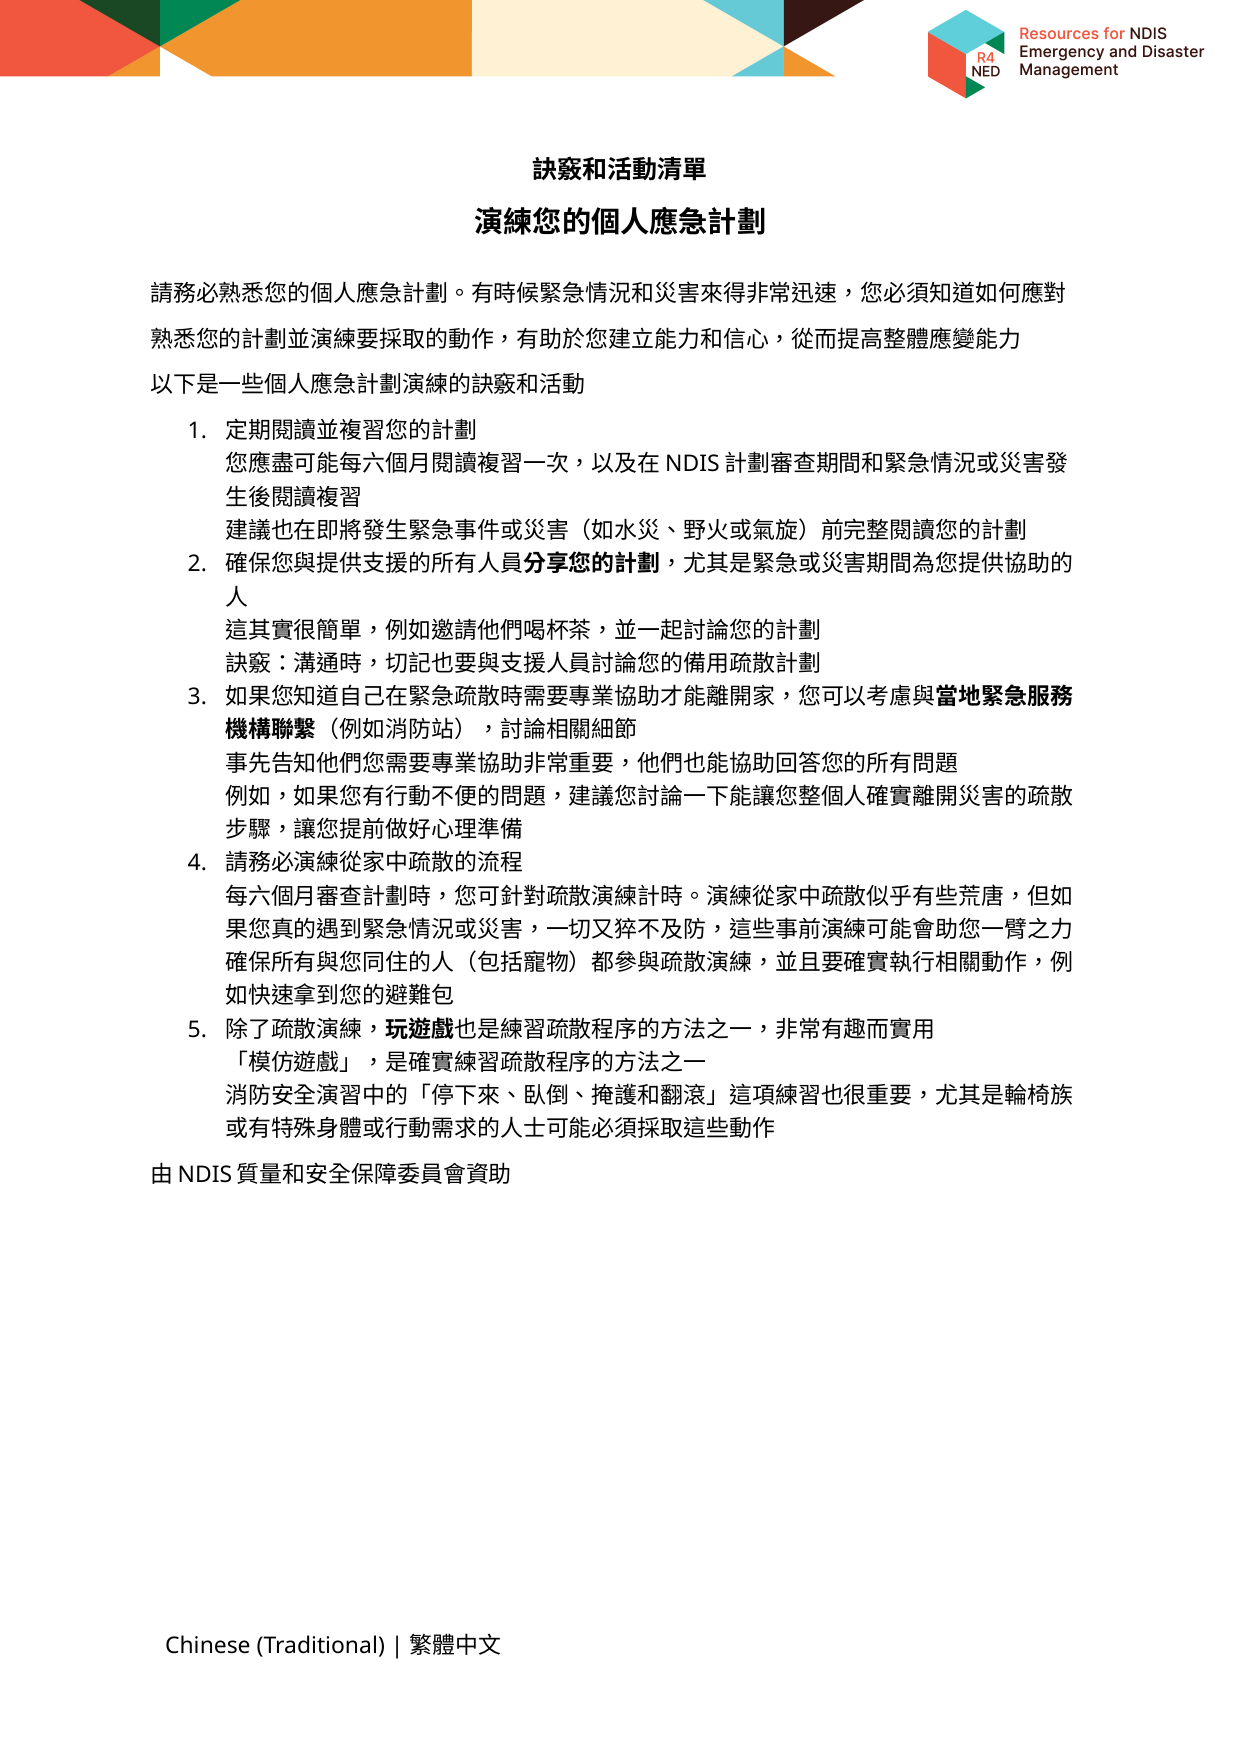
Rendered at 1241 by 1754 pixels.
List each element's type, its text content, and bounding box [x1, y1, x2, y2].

text 以下是一些個人應急計劃演練的訣竅和活動 [150, 366, 1090, 399]
list 請務必演練從家中疏散的流程 [187, 844, 1090, 878]
list 消防安全演習中的「停下來、臥倒、掩護和翻滾」這項練習也很重要，尤其是輪椅族或有特殊身體或行動需求的人士可能必須採取這些動作 [225, 1077, 1090, 1143]
title 訣竅和活動清單 [150, 150, 1090, 186]
list 確保您與提供支援的所有人員分享您的計劃，尤其是緊急或災害期間為您提供協助的人 [187, 545, 1090, 612]
list 建議也在即將發生緊急事件或災害（如水災、野火或氣旋）前完整閱讀您的計劃 [225, 512, 1090, 545]
text 熟悉您的計劃並演練要採取的動作，有助於您建立能力和信心，從而提高整體應變能力 [150, 320, 1090, 354]
list 「模仿遊戲」，是確實練習疏散程序的方法之一 [225, 1044, 1090, 1077]
text 請務必熟悉您的個人應急計劃。有時候緊急情況和災害來得非常迅速，您必須知道如何應對 [150, 275, 1090, 308]
list 如果您知道自己在緊急疏散時需要專業協助才能離開家，您可以考慮與當地緊急服務機構聯繫（例如消防站），討論相關細節 [187, 678, 1090, 744]
list 定期閱讀並複習您的計劃 [187, 412, 1090, 445]
list 這其實很簡單，例如邀請他們喝杯茶，並一起討論您的計劃 [225, 612, 1090, 645]
list 確保所有與您同住的人（包括寵物）都參與疏散演練，並且要確實執行相關動作，例如快速拿到您的避難包 [225, 944, 1090, 1011]
text 由NDIS質量和安全保障委員會資助 [150, 1156, 1090, 1189]
list 每六個月審查計劃時，您可針對疏散演練計時。演練從家中疏散似乎有些荒唐，但如果您真的遇到緊急情況或災害，一切又猝不及防，這些事前演練可能會助您一臂之力 [225, 878, 1090, 944]
list 您應盡可能每六個月閱讀複習一次，以及在NDIS計劃審查期間和緊急情況或災害發生後閱讀複習 [225, 445, 1090, 512]
list 例如，如果您有行動不便的問題，建議您討論一下能讓您整個人確實離開災害的疏散步驟，讓您提前做好心理準備 [225, 778, 1090, 844]
picture [0, 0, 1238, 100]
list 訣竅：溝通時，切記也要與支援人員討論您的備用疏散計劃 [225, 645, 1090, 678]
list 事先告知他們您需要專業協助非常重要，他們也能協助回答您的所有問題 [225, 744, 1090, 778]
list 除了疏散演練，玩遊戲也是練習疏散程序的方法之一，非常有趣而實用 [187, 1011, 1090, 1044]
subtitle 演練您的個人應急計劃 [150, 199, 1090, 241]
